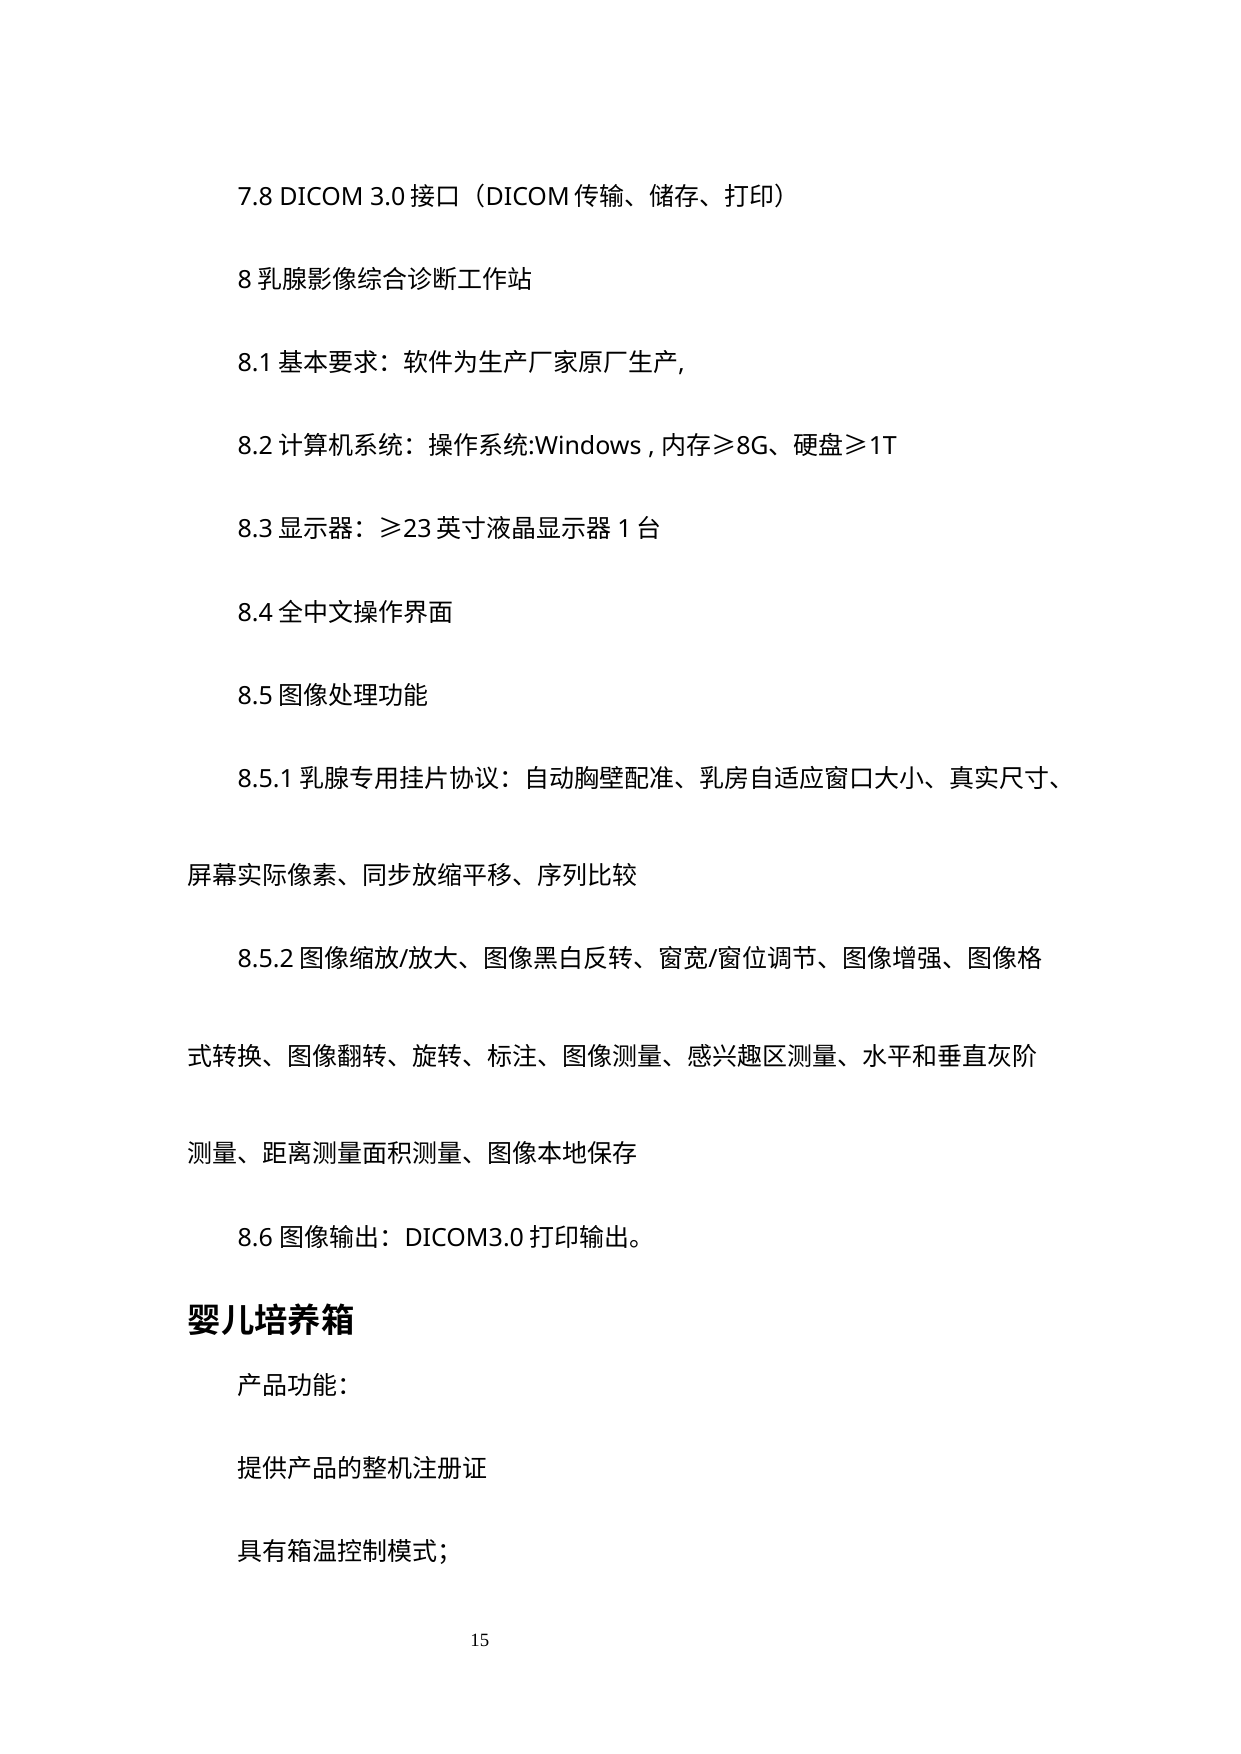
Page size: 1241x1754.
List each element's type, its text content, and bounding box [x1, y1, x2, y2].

text 具有箱温控制模式； [187, 1517, 1053, 1582]
text 8.1基本要求：软件为生产厂家原厂生产, [187, 328, 1053, 393]
text 8.4全中文操作界面 [187, 578, 1053, 643]
text 8.5图像处理功能 [187, 661, 1053, 726]
text 7.8 DICOM 3.0接口（DICOM传输、储存、打印） [187, 162, 1053, 227]
text 8乳腺影像综合诊断工作站 [187, 245, 1053, 310]
text 8.5.2图像缩放/放大、图像黑白反转、窗宽/窗位调节、图像增强、图像格式转换、图像翻转、旋转、标注、图像测量、感兴趣区测量、水平和垂直灰阶测量、距离测量面积测量、图像本地保存 [187, 924, 1053, 1184]
text 产品功能： [187, 1351, 1053, 1416]
text 8.5.1乳腺专用挂片协议：自动胸壁配准、乳房自适应窗口大小、真实尺寸、屏幕实际像素、同步放缩平移、序列比较 [187, 744, 1053, 906]
text 8.2计算机系统：操作系统:Windows , 内存≥8G、硬盘≥1T [187, 411, 1053, 476]
text 8.3显示器：≥23英寸液晶显示器 1台 [187, 494, 1053, 559]
text 8.6 图像输出：DICOM3.0打印输出。 [187, 1203, 1053, 1268]
text 提供产品的整机注册证 [187, 1434, 1053, 1499]
text 婴儿培养箱 [187, 1286, 1053, 1351]
